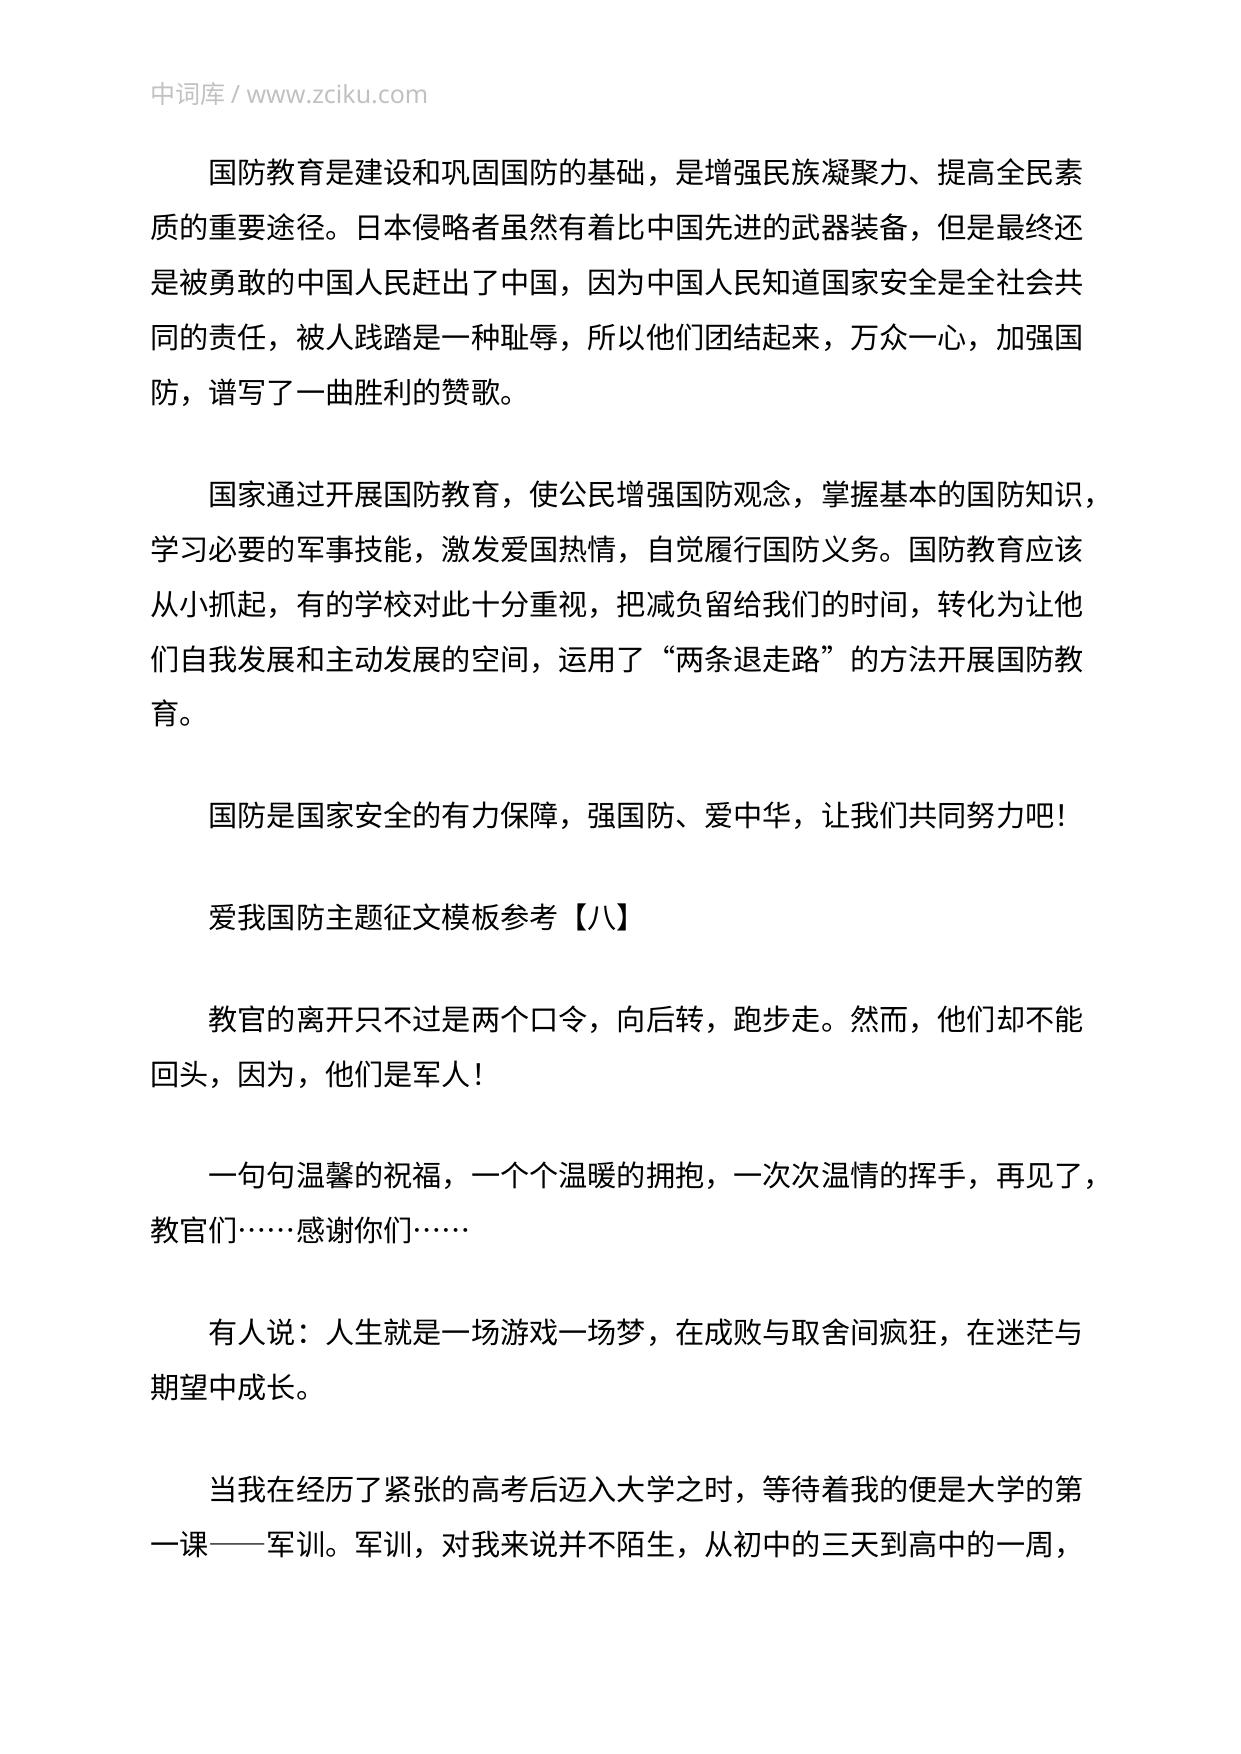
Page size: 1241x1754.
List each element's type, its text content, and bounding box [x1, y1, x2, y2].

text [150, 1466, 1090, 1563]
text 有人说：人生就是一场游戏一场梦，在成败与取舍间疯狂，在迷茫与期望中成长。 [150, 1309, 1090, 1407]
text 一句句温馨的祝福，一个个温暖的拥抱，一次次温情的挥手，再见了，教官们……感谢你们…… [150, 1153, 1090, 1250]
text 爱我国防主题征文模板参考【八】 [150, 894, 1090, 937]
text 国家通过开展国防教育，使公民增强国防观念，掌握基本的国防知识，学习必要的军事技能，激发爱国热情，自觉履行国防义务。国防教育应该从小抓起，有的学校对此十分重视，把减负留给我们的时间，转化为让他们自我发展和主动发展的空间，运用了“两条退走路”的方法开展国防教育。 [150, 471, 1090, 733]
text 教官的离开只不过是两个口令，向后转，跑步走。然而，他们却不能回头，因为，他们是军人！ [150, 996, 1090, 1093]
text 国防教育是建设和巩固国防的基础，是增强民族凝聚力、提高全民素质的重要途径。日本侵略者虽然有着比中国先进的武器装备，但是最终还是被勇敢的中国人民赶出了中国，因为中国人民知道国家安全是全社会共同的责任，被人践踏是一种耻辱，所以他们团结起来，万众一心，加强国防，谱写了一曲胜利的赞歌。 [150, 150, 1090, 412]
text 国防是国家安全的有力保障，强国防、爱中华，让我们共同努力吧！ [150, 793, 1090, 835]
